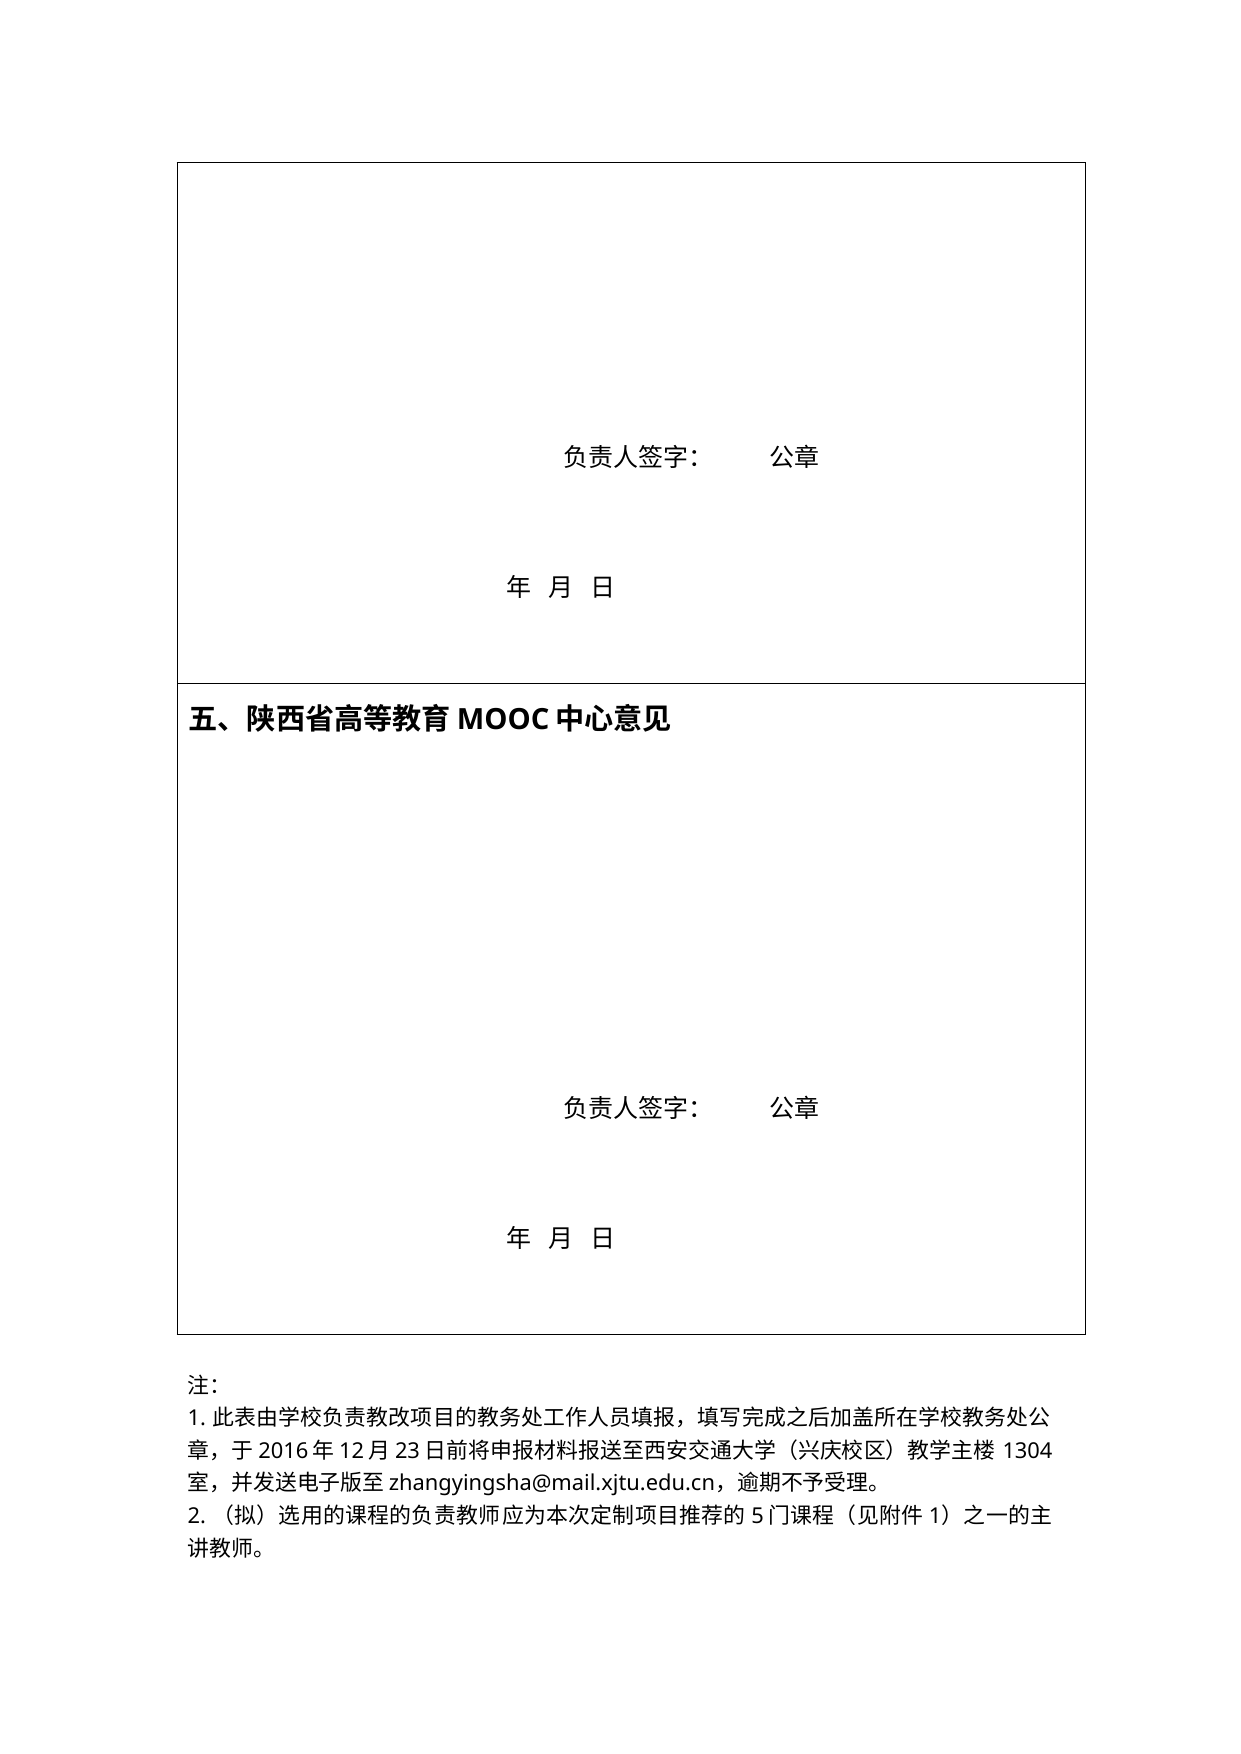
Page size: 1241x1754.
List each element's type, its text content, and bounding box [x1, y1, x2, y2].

text 1. 此表由学校负责教改项目的教务处工作人员填报，填写完成之后加盖所在学校教务处公章，于2016年12月23日前将申报材料报送至西安交通大学（兴庆校区）教学主楼1304室，并发送电子版至zhangyingsha@mail.xjtu.edu.cn，逾期不予受理。 [187, 1400, 1053, 1498]
table_cell 五、陕西省高等教育MOOC中心意见 负责人签字： 公章 年 月 日 [178, 684, 1085, 1334]
text 注： [187, 1368, 1053, 1400]
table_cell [178, 163, 1085, 683]
text 2. （拟）选用的课程的负责教师应为本次定制项目推荐的5门课程（见附件1）之一的主讲教师。 [187, 1498, 1053, 1563]
